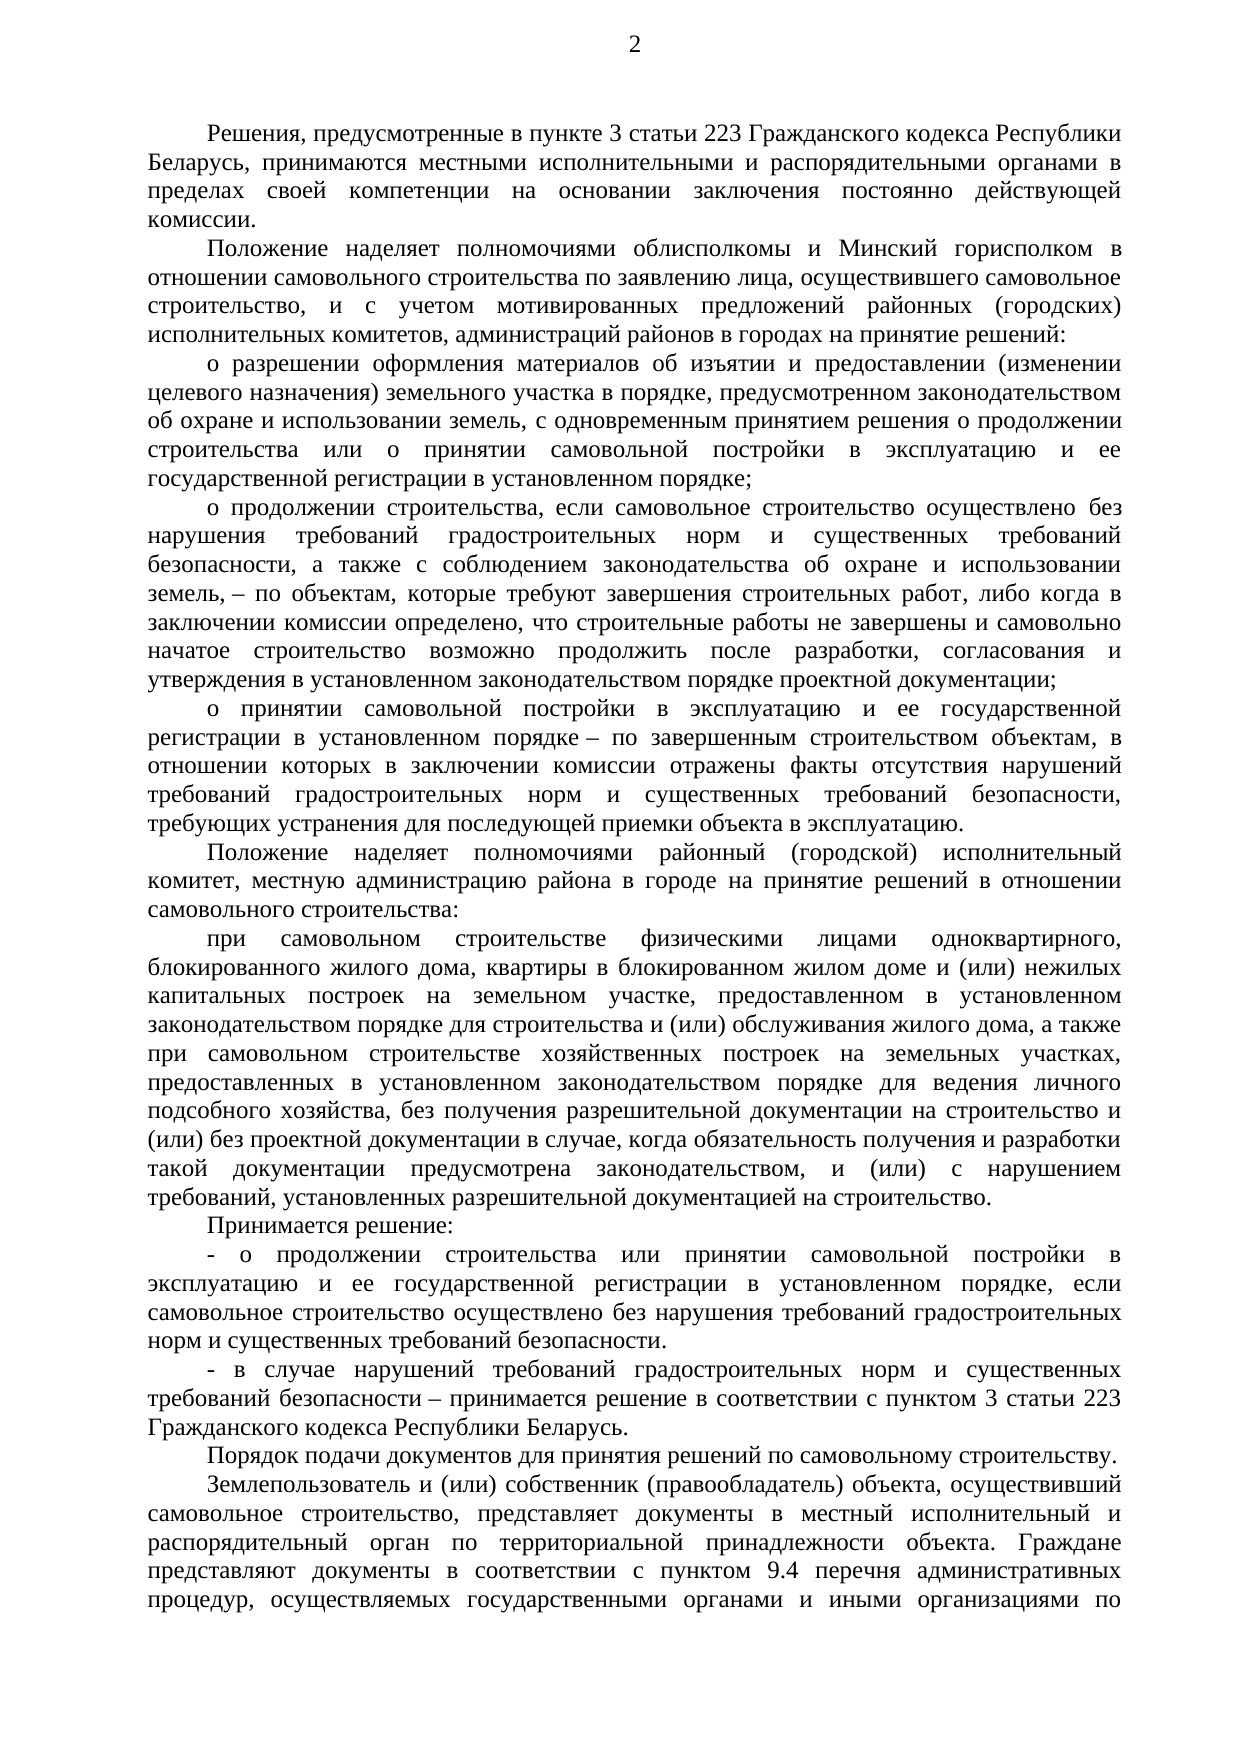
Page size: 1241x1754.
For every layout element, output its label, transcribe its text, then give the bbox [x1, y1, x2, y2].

text о продолжении строительства, если самовольное строительство осуществлено без нарушения требований градостроительных норм и существенных требований безопасности, а также с соблюдением законодательства об охране и использовании земель, – по объектам, которые требуют завершения строительных работ, либо когда в заключении комиссии определено, что строительные работы не завершены и самовольно начатое строительство возможно продолжить после разработки, согласования и утверждения в установленном законодательством порядке проектной документации; [147, 492, 1122, 693]
text Решения, предусмотренные в пункте 3 статьи 223 Гражданского кодекса Республики Беларусь, принимаются местными исполнительными и распорядительными органами в пределах своей компетенции на основании заключения постоянно действующей комиссии. [147, 118, 1122, 233]
text о разрешении оформления материалов об изъятии и предоставлении (изменении целевого назначения) земельного участка в порядке, предусмотренном законодательством об охране и использовании земель, с одновременным принятием решения о продолжении строительства или о принятии самовольной постройки в эксплуатацию и ее государственной регистрации в установленном порядке; [147, 348, 1122, 492]
text Порядок подачи документов для принятия решений по самовольному строительству. [147, 1441, 1122, 1469]
text - в случае нарушений требований градостроительных норм и существенных требований безопасности – принимается решение в соответствии с пунктом 3 статьи 223 Гражданского кодекса Республики Беларусь. [147, 1354, 1122, 1441]
text Положение наделяет полномочиями облисполкомы и Минский горисполком в отношении самовольного строительства по заявлению лица, осуществившего самовольное строительство, и с учетом мотивированных предложений районных (городских) исполнительных комитетов, администраций районов в городах на принятие решений: [147, 233, 1122, 348]
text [147, 1469, 1122, 1613]
text Принимается решение: [147, 1211, 1122, 1239]
text Положение наделяет полномочиями районный (городской) исполнительный комитет, местную администрацию района в городе на принятие решений в отношении самовольного строительства: [147, 837, 1122, 923]
text - о продолжении строительства или принятии самовольной постройки в эксплуатацию и ее государственной регистрации в установленном порядке, если самовольное строительство осуществлено без нарушения требований градостроительных норм и существенных требований безопасности. [147, 1239, 1122, 1354]
text при самовольном строительстве физическими лицами одноквартирного, блокированного жилого дома, квартиры в блокированном жилом доме и (или) нежилых капитальных построек на земельном участке, предоставленном в установленном законодательством порядке для строительства и (или) обслуживания жилого дома, а также при самовольном строительстве хозяйственных построек на земельных участках, предоставленных в установленном законодательством порядке для ведения личного подсобного хозяйства, без получения разрешительной документации на строительство и (или) без проектной документации в случае, когда обязательность получения и разработки такой документации предусмотрена законодательством, и (или) с нарушением требований, установленных разрешительной документацией на строительство. [147, 923, 1122, 1211]
text о принятии самовольной постройки в эксплуатацию и ее государственной регистрации в установленном порядке – по завершенным строительством объектам, в отношении которых в заключении комиссии отражены факты отсутствия нарушений требований градостроительных норм и существенных требований безопасности, требующих устранения для последующей приемки объекта в эксплуатацию. [147, 693, 1122, 837]
